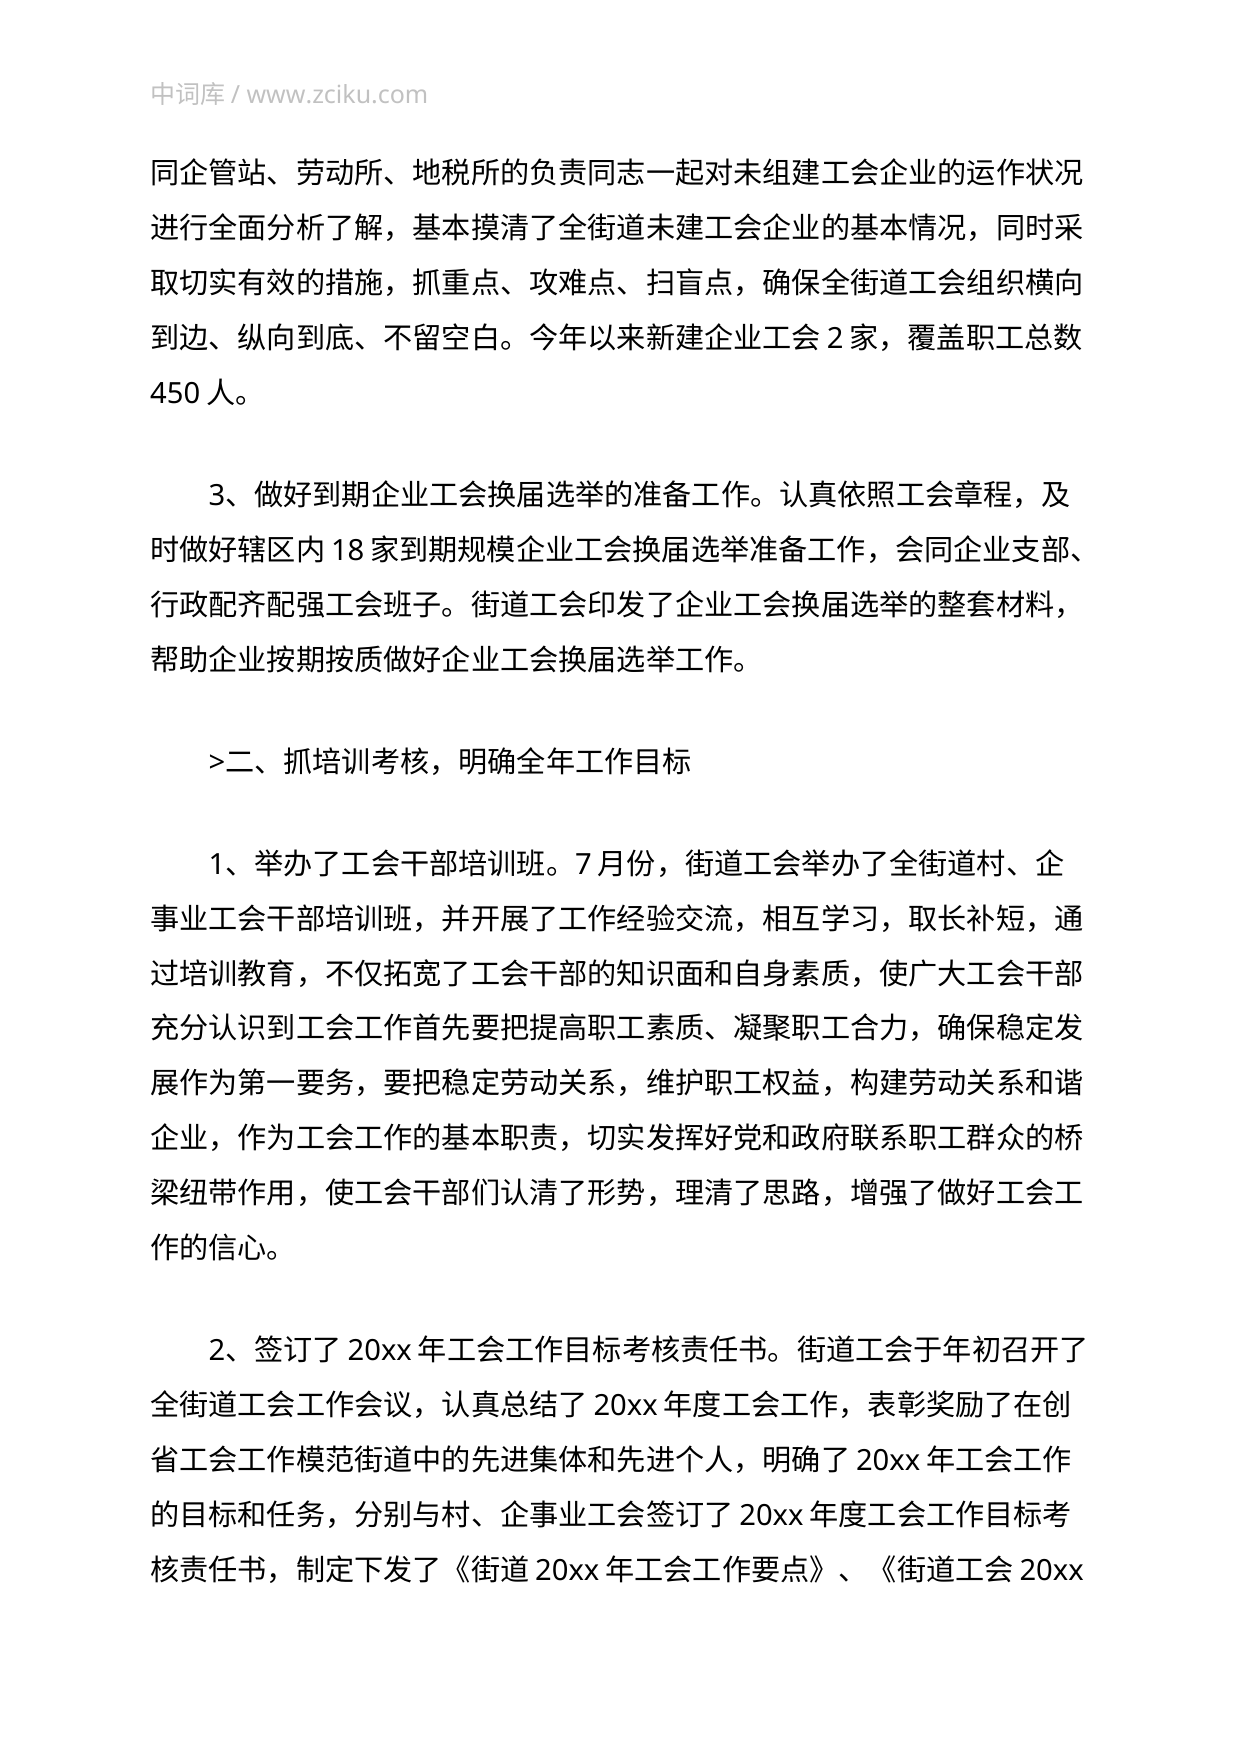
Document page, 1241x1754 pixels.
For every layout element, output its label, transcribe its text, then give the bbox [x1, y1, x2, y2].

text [150, 1326, 1090, 1589]
text 3、做好到期企业工会换届选举的准备工作。认真依照工会章程，及时做好辖区内18家到期规模企业工会换届选举准备工作，会同企业支部、行政配齐配强工会班子。街道工会印发了企业工会换届选举的整套材料，帮助企业按期按质做好企业工会换届选举工作。 [150, 472, 1090, 679]
text >二、抓培训考核，明确全年工作目标 [150, 738, 1090, 781]
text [150, 150, 1090, 412]
text 1、举办了工会干部培训班。7月份，街道工会举办了全街道村、企事业工会干部培训班，并开展了工作经验交流，相互学习，取长补短，通过培训教育，不仅拓宽了工会干部的知识面和自身素质，使广大工会干部充分认识到工会工作首先要把提高职工素质、凝聚职工合力，确保稳定发展作为第一要务，要把稳定劳动关系，维护职工权益，构建劳动关系和谐企业，作为工会工作的基本职责，切实发挥好党和政府联系职工群众的桥梁纽带作用，使工会干部们认清了形势，理清了思路，增强了做好工会工作的信心。 [150, 840, 1090, 1267]
